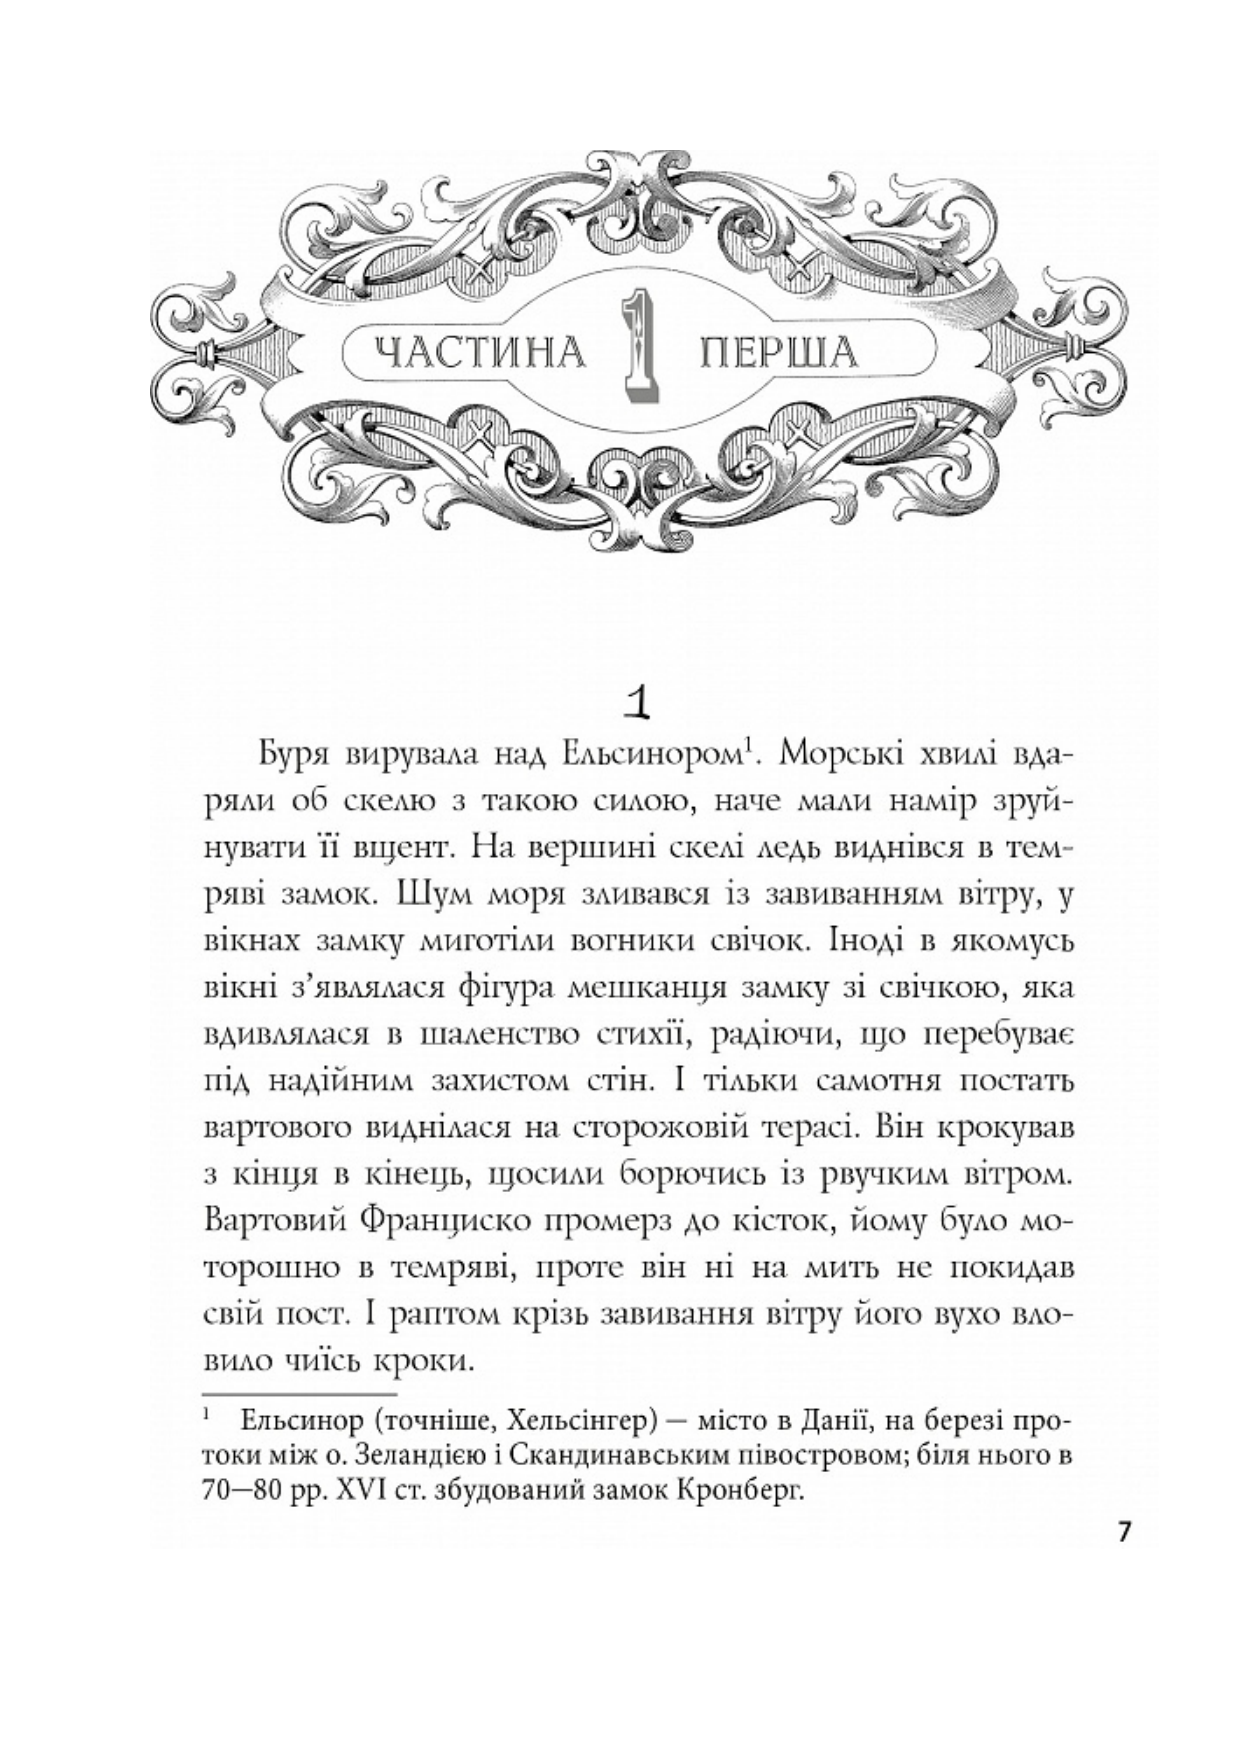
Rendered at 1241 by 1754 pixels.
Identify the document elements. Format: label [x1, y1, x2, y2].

picture [150, 150, 1159, 1549]
